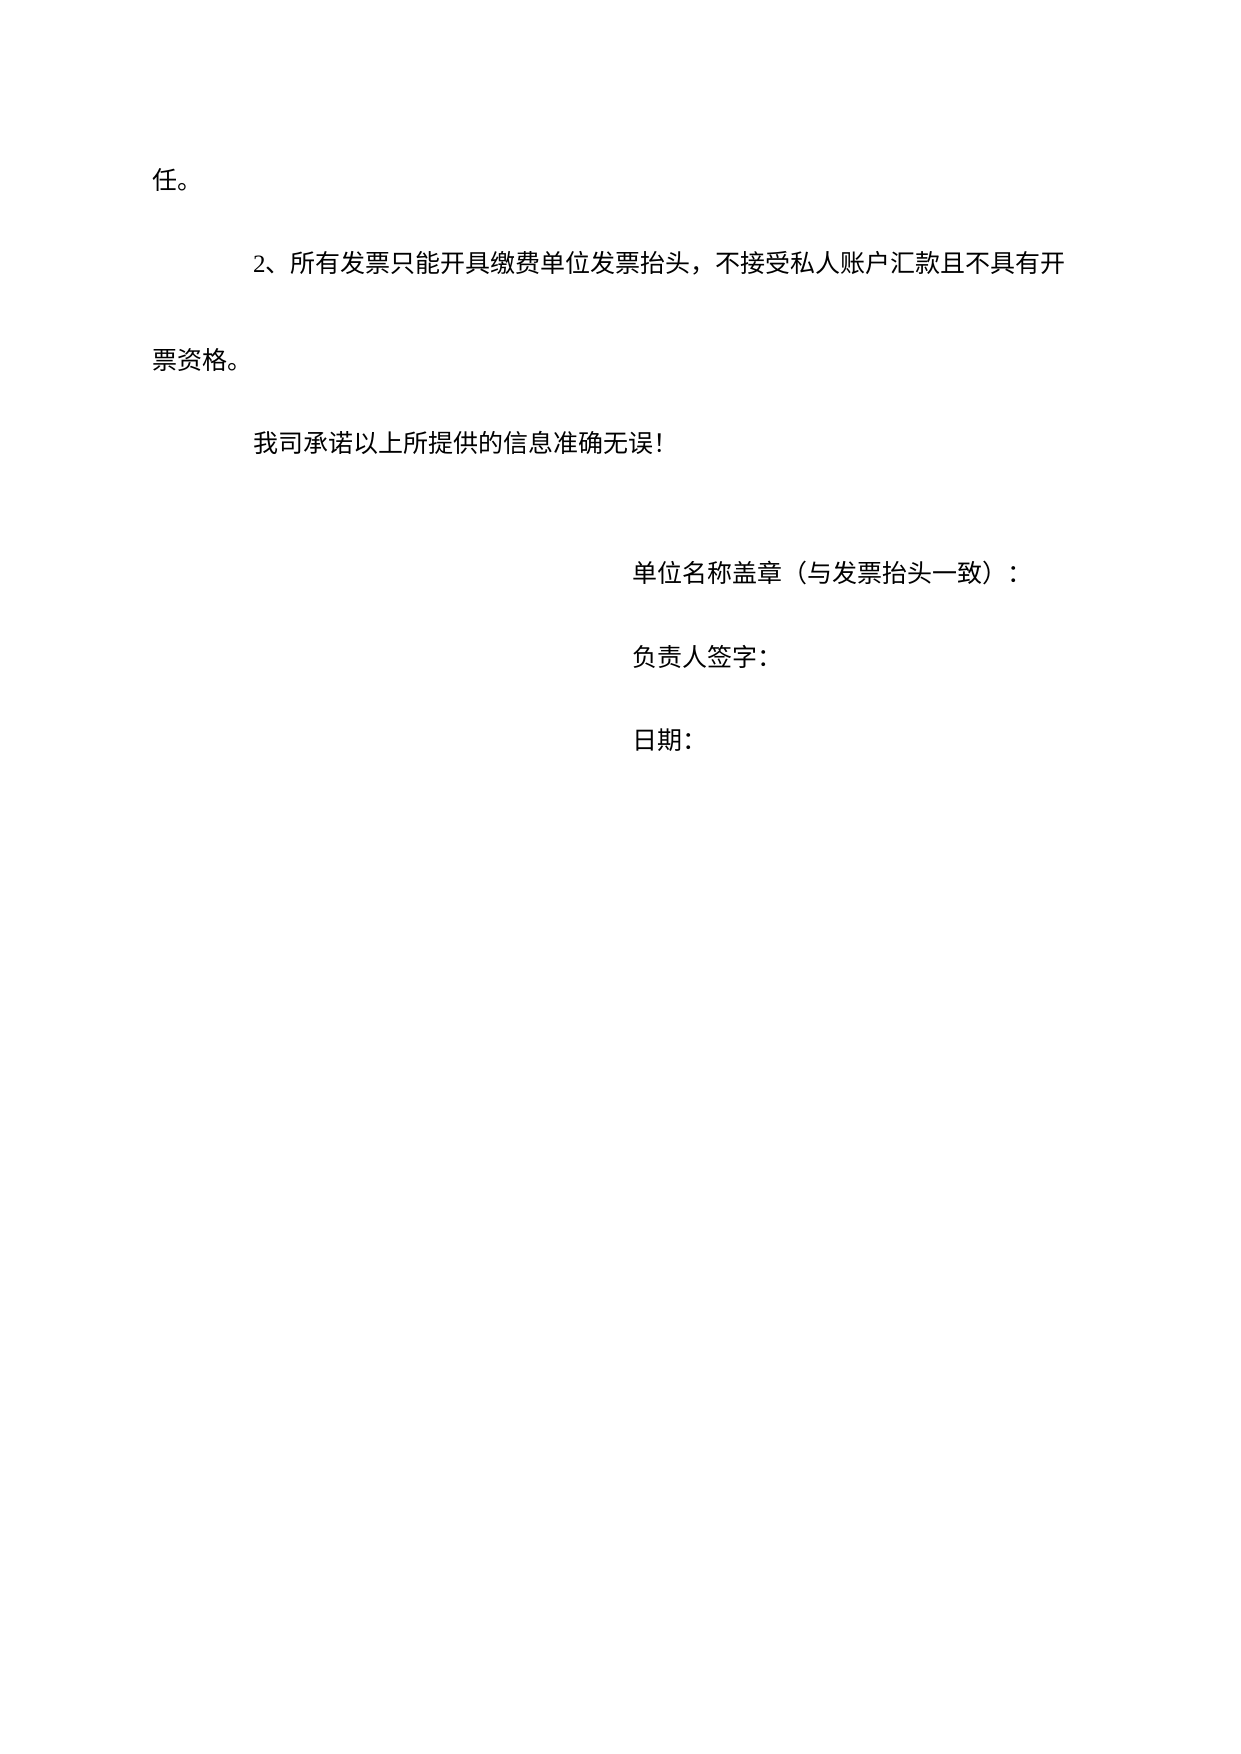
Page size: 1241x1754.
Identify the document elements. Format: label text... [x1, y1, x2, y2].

text 负责人签字： [532, 623, 1088, 688]
text 日期： [532, 706, 1088, 771]
text 我司承诺以上所提供的信息准确无误！ [152, 409, 1088, 474]
text 2、所有发票只能开具缴费单位发票抬头，不接受私人账户汇款且不具有开票资格。 [152, 229, 1088, 391]
text 单位名称盖章（与发票抬头一致）： [532, 539, 1088, 604]
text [152, 146, 1088, 211]
